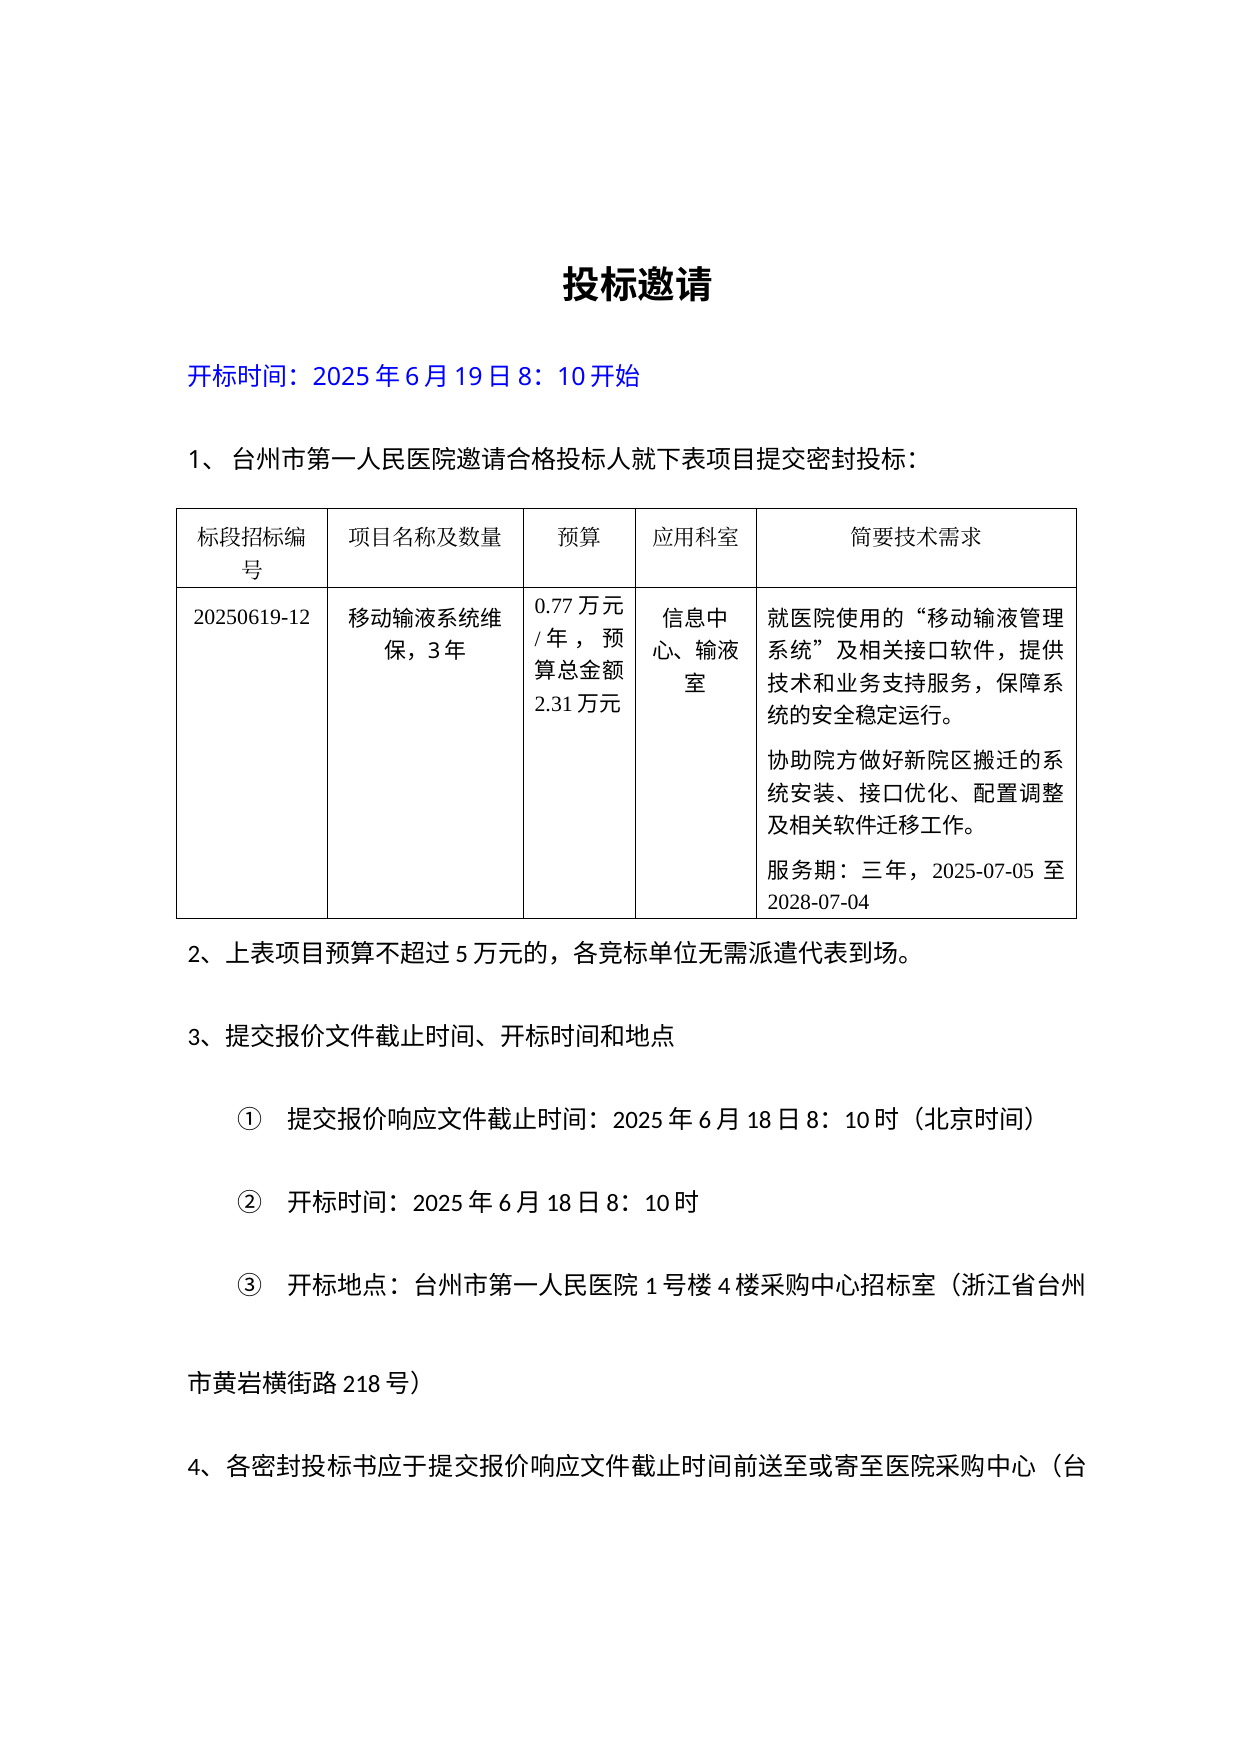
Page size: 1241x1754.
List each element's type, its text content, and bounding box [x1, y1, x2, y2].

table_cell 移动输液系统维保，3年 [328, 588, 523, 918]
table_cell 20250619-12 [177, 588, 327, 918]
table_header 简要技术需求 [757, 509, 1076, 587]
list 提交报价响应文件截止时间：2025年6月18日8：10时（北京时间） [187, 1085, 1087, 1150]
text 投标邀请 [187, 250, 1087, 315]
table_header 标段招标编号 [177, 509, 327, 587]
table_cell 0.77万元/年，预算总金额2.31万元 [524, 588, 635, 918]
list 开标地点：台州市第一人民医院1号楼4楼采购中心招标室（浙江省台州市黄岩横街路218号） [187, 1251, 1087, 1414]
text 2、上表项目预算不超过5万元的，各竞标单位无需派遣代表到场。 [187, 919, 1087, 984]
table_header 预算 [524, 509, 635, 587]
table_header 项目名称及数量 [328, 509, 523, 587]
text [187, 1432, 1087, 1497]
table_cell 信息中心、输液室 [636, 588, 756, 918]
list 开标时间：2025年6月18日8：10时 [187, 1168, 1087, 1233]
table_header 应用科室 [636, 509, 756, 587]
list 台州市第一人民医院邀请合格投标人就下表项目提交密封投标： [187, 425, 1087, 490]
text 3、提交报价文件截止时间、开标时间和地点 [187, 1002, 1087, 1067]
text 开标时间：2025年6月19日8：10开始 [187, 342, 1087, 407]
table_cell 就医院使用的“移动输液管理系统”及相关接口软件，提供技术和业务支持服务，保障系统的安全稳定运行。 协助院方做好新院区搬迁的系统安装、接口优化、配置调整及相关软件迁移工作。 服务期：三年，2025-07-05 至2028-07-04 [757, 588, 1076, 918]
